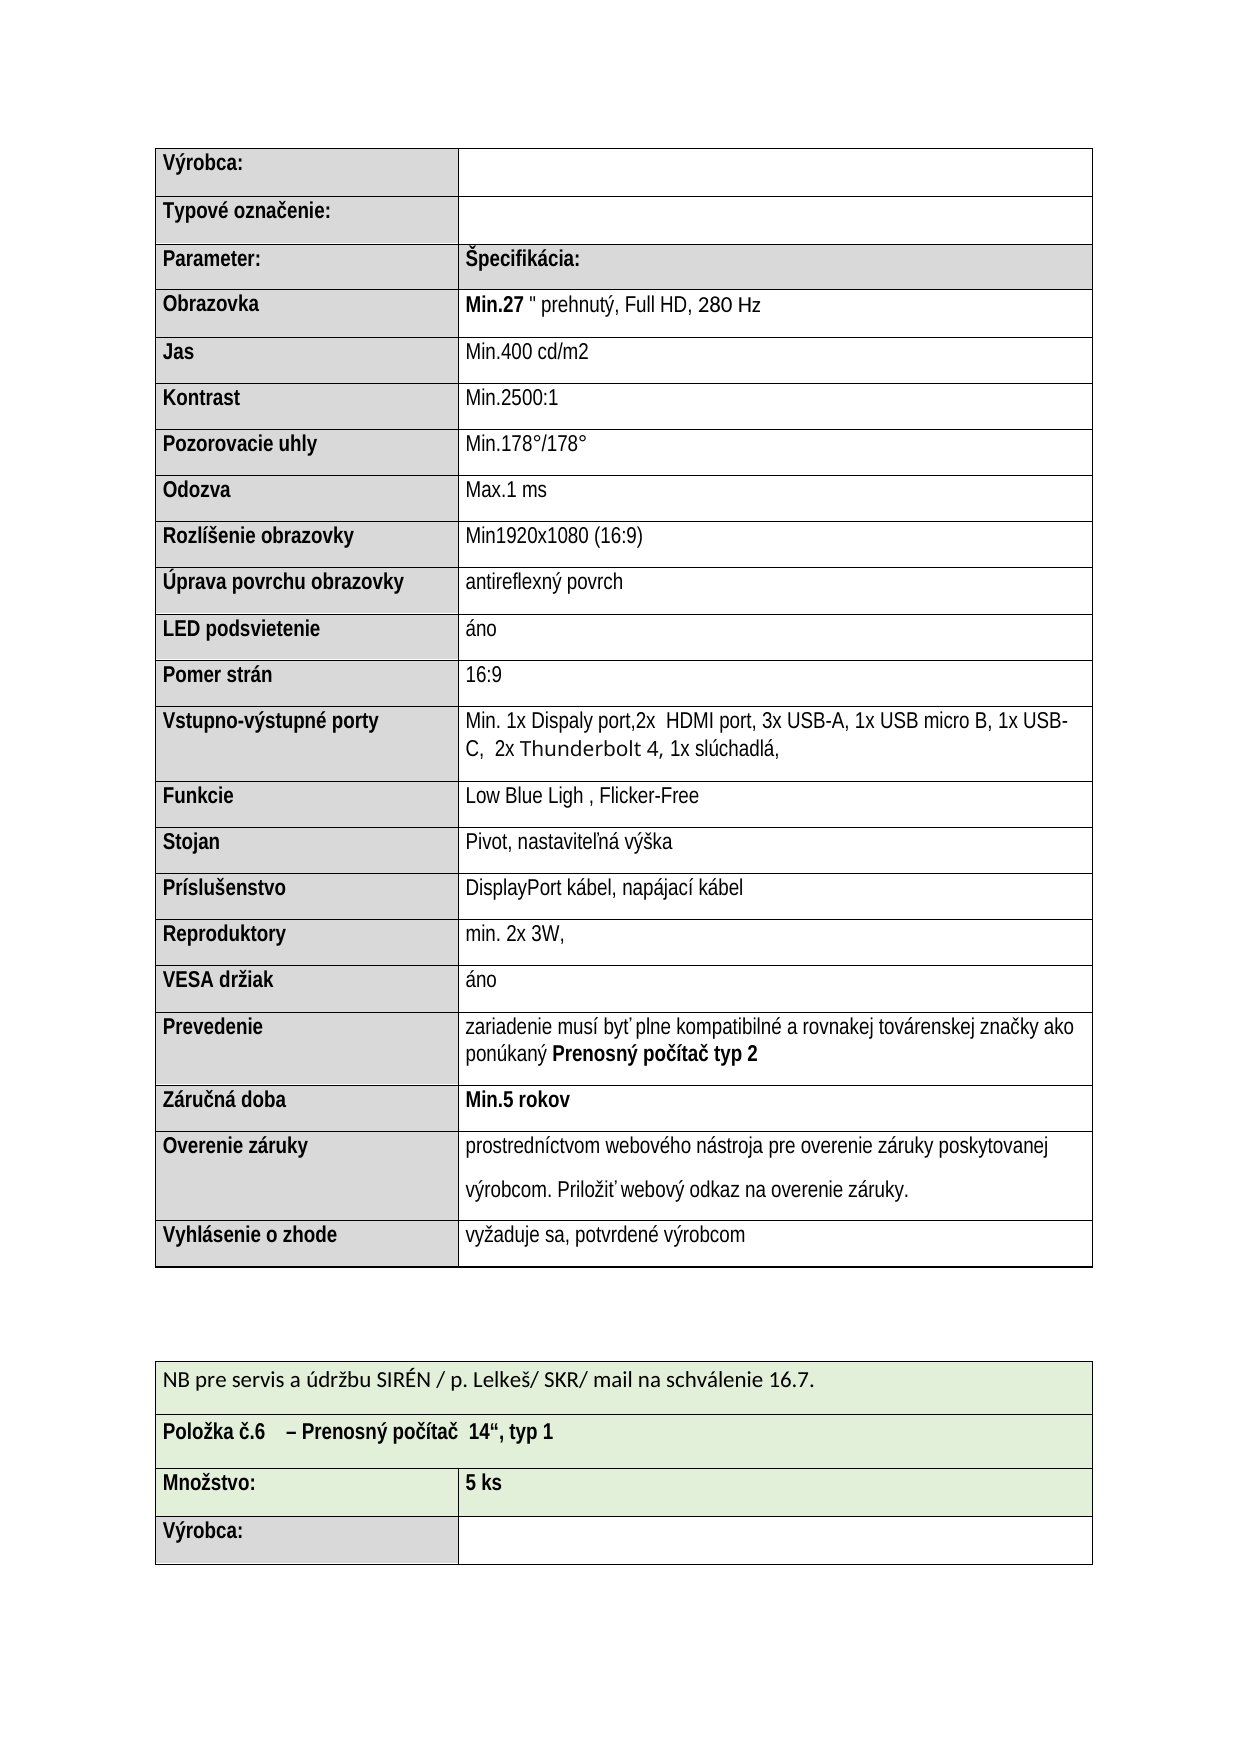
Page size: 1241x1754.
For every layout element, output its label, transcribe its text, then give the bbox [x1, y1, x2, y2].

table_cell vyžaduje sa, potvrdené výrobcom [459, 1221, 1092, 1266]
table_cell áno [459, 615, 1092, 659]
table_cell Pomer strán [156, 661, 458, 706]
table_cell Reproduktory [156, 920, 458, 965]
table_cell Výrobca: [156, 1517, 458, 1563]
table_cell Pivot, nastaviteľná výška [459, 828, 1092, 873]
table_cell antireflexný povrch [459, 568, 1092, 613]
table_cell Min.400 cd/m2 [459, 338, 1092, 383]
table_cell Rozlíšenie obrazovky [156, 522, 458, 567]
table_cell Typové označenie: [156, 197, 458, 243]
table_cell Kontrast [156, 384, 458, 429]
table_cell Min.2500:1 [459, 384, 1092, 429]
table_cell DisplayPort kábel, napájací kábel [459, 874, 1092, 919]
table_cell 5 ks [459, 1469, 1092, 1516]
table_cell zariadenie musí byť plne kompatibilné a rovnakej továrenskej značky ako ponúkaný Prenosný počítač typ 2 [459, 1013, 1092, 1084]
table_cell LED podsvietenie [156, 615, 458, 659]
table_cell Vstupno-výstupné porty [156, 707, 458, 781]
table_header NB pre servis a údržbu SIRÉN / p. Lelkeš/ SKR/ mail na schválenie 16.7. [156, 1362, 1092, 1414]
table_cell Úprava povrchu obrazovky [156, 568, 458, 613]
table_cell [459, 197, 1092, 243]
table_cell Špecifikácia: [459, 245, 1092, 289]
table_cell Stojan [156, 828, 458, 873]
table_cell Max.1 ms [459, 476, 1092, 521]
table_cell Jas [156, 338, 458, 383]
table_cell Min. 1x Dispaly port,2x HDMI port, 3x USB-A, 1x USB micro B, 1x USB-C, 2x Thunderbolt 4, 1x slúchadlá, [459, 707, 1092, 781]
table_cell Funkcie [156, 782, 458, 827]
table_cell Príslušenstvo [156, 874, 458, 919]
table_cell áno [459, 966, 1092, 1012]
table_cell Záručná doba [156, 1086, 458, 1131]
table_cell [459, 1517, 1092, 1563]
table_cell Položka č.6 – Prenosný počítač 14“, typ 1 [156, 1415, 1092, 1468]
table_cell Prevedenie [156, 1013, 458, 1084]
table_cell min. 2x 3W, [459, 920, 1092, 965]
table_cell Min.5 rokov [459, 1086, 1092, 1131]
table_cell [459, 149, 1092, 196]
table_cell Overenie záruky [156, 1132, 458, 1220]
table_cell Vyhlásenie o zhode [156, 1221, 458, 1266]
table_cell Množstvo: [156, 1469, 458, 1516]
table_cell Parameter: [156, 245, 458, 289]
table_cell Obrazovka [156, 290, 458, 337]
table_cell Odozva [156, 476, 458, 521]
table_cell 16:9 [459, 661, 1092, 706]
table_cell Min.178°/178° [459, 430, 1092, 475]
table_cell Min1920x1080 (16:9) [459, 522, 1092, 567]
table_cell VESA držiak [156, 966, 458, 1012]
table_cell Low Blue Ligh , Flicker-Free [459, 782, 1092, 827]
table_cell Pozorovacie uhly [156, 430, 458, 475]
table_cell Min.27 " prehnutý, Full HD, 280 Hz [459, 290, 1092, 337]
table_cell Výrobca: [156, 149, 458, 196]
table_cell prostredníctvom webového nástroja pre overenie záruky poskytovanej výrobcom. Priložiť webový odkaz na overenie záruky. [459, 1132, 1092, 1220]
